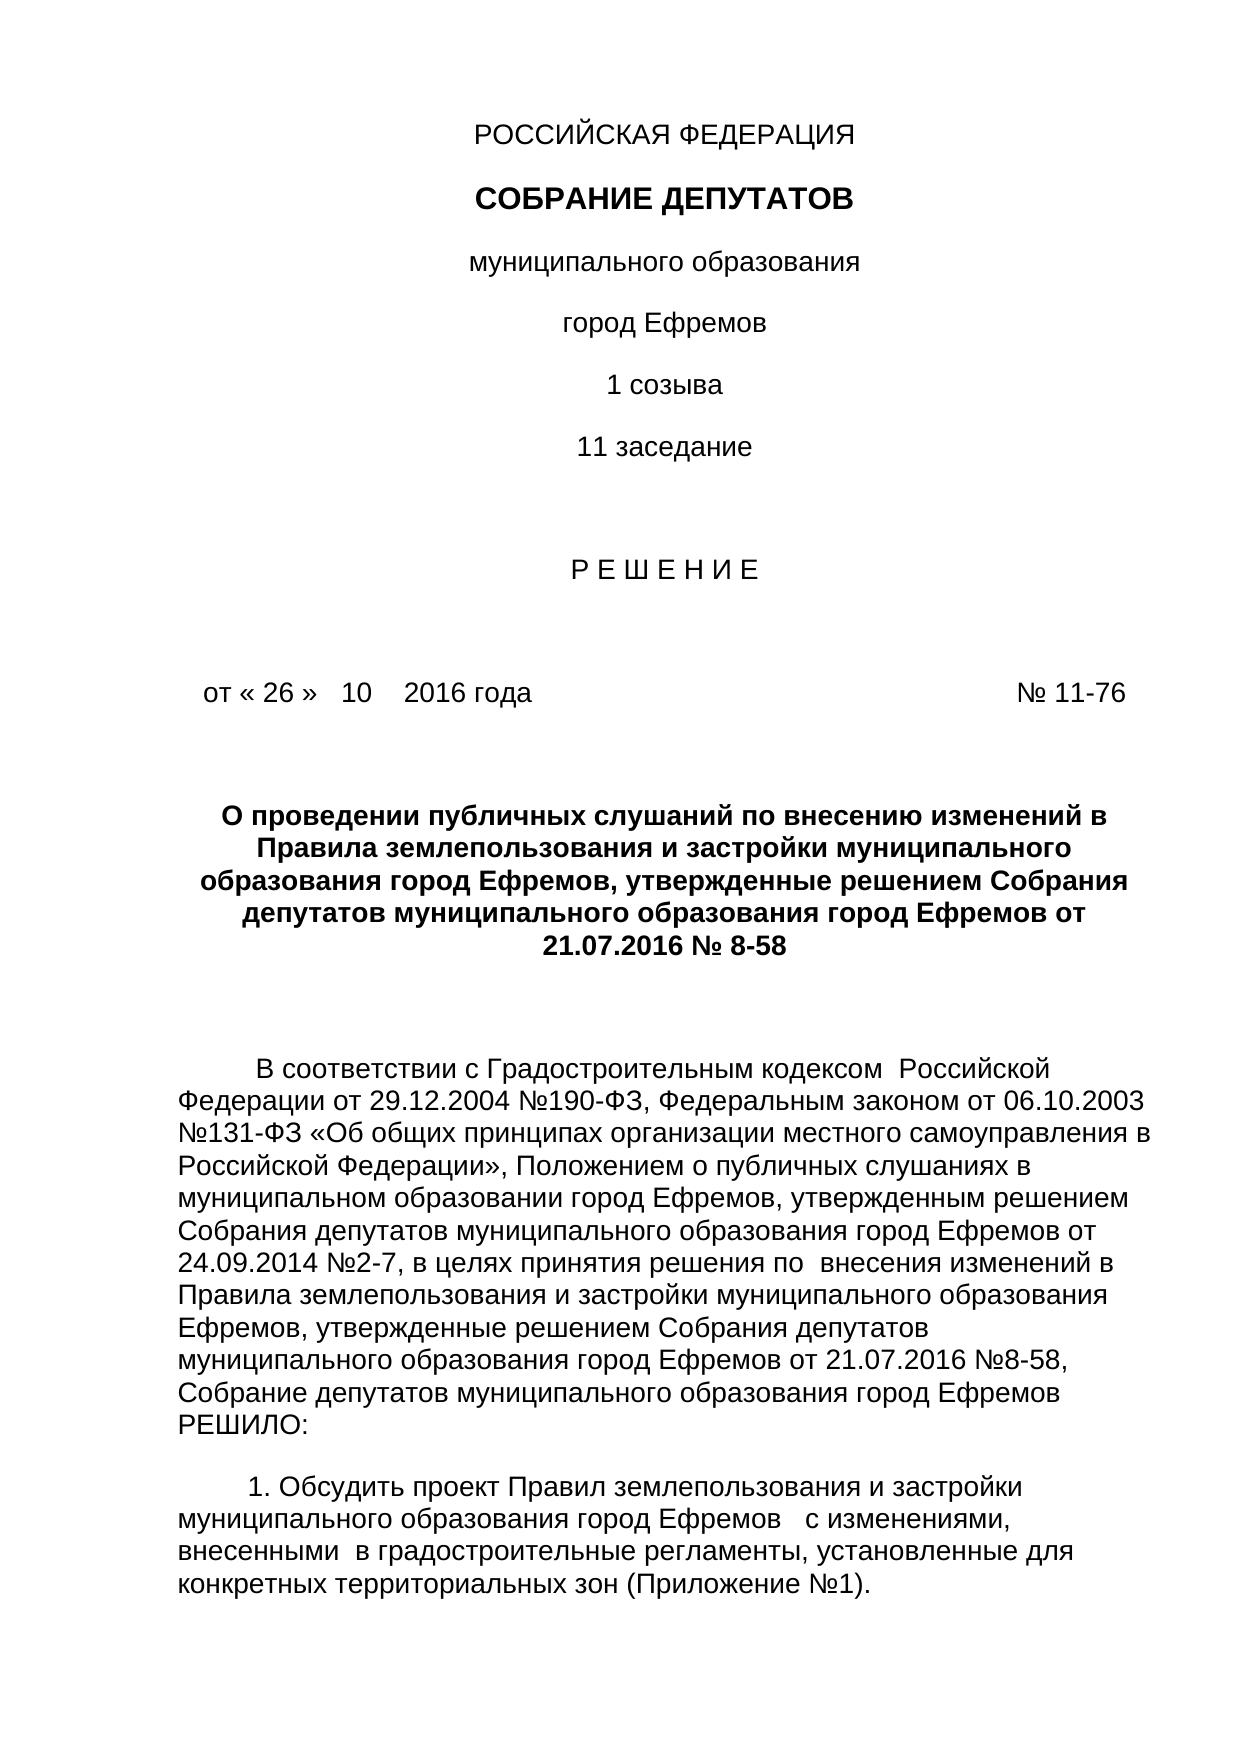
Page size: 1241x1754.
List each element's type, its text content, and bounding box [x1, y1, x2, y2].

text муниципального образования [177, 245, 1152, 277]
text город Ефремов [177, 306, 1152, 339]
text 11 заседание [177, 429, 1152, 462]
text от « 26 » 10 2016 года № 11-76 [177, 676, 1152, 708]
text 1 созыва [177, 368, 1152, 400]
text РОССИЙСКАЯ ФЕДЕРАЦИЯ [177, 118, 1152, 151]
subtitle СОБРАНИЕ ДЕПУТАТОВ [177, 180, 1152, 216]
text 1. Обсудить проект Правил землепользования и застройки муниципального образования город Ефремов с изменениями, внесенными в градостроительные регламенты, установленные для конкретных территориальных зон (Приложение №1). [177, 1469, 1152, 1599]
text Р Е Ш Е Н И Е [177, 553, 1152, 585]
text В соответствии с Градостроительным кодексом Российской Федерации от 29.12.2004 №190-ФЗ, Федеральным законом от 06.10.2003 №131-ФЗ «Об общих принципах организации местного самоуправления в Российской Федерации», Положением о публичных слушаниях в муниципальном образовании город Ефремов, утвержденным решением Собрания депутатов муниципального образования город Ефремов от 24.09.2014 №2-7, в целях принятия решения по внесения изменений в Правила землепользования и застройки муниципального образования Ефремов, утвержденные решением Собрания депутатов муниципального образования город Ефремов от 21.07.2016 №8-58, Собрание депутатов муниципального образования город Ефремов РЕШИЛО: [177, 1052, 1152, 1440]
text О проведении публичных слушаний по внесению изменений в Правила землепользования и застройки муниципального образования город Ефремов, утвержденные решением Собрания депутатов муниципального образования город Ефремов от 21.07.2016 № 8-58 [177, 799, 1152, 961]
